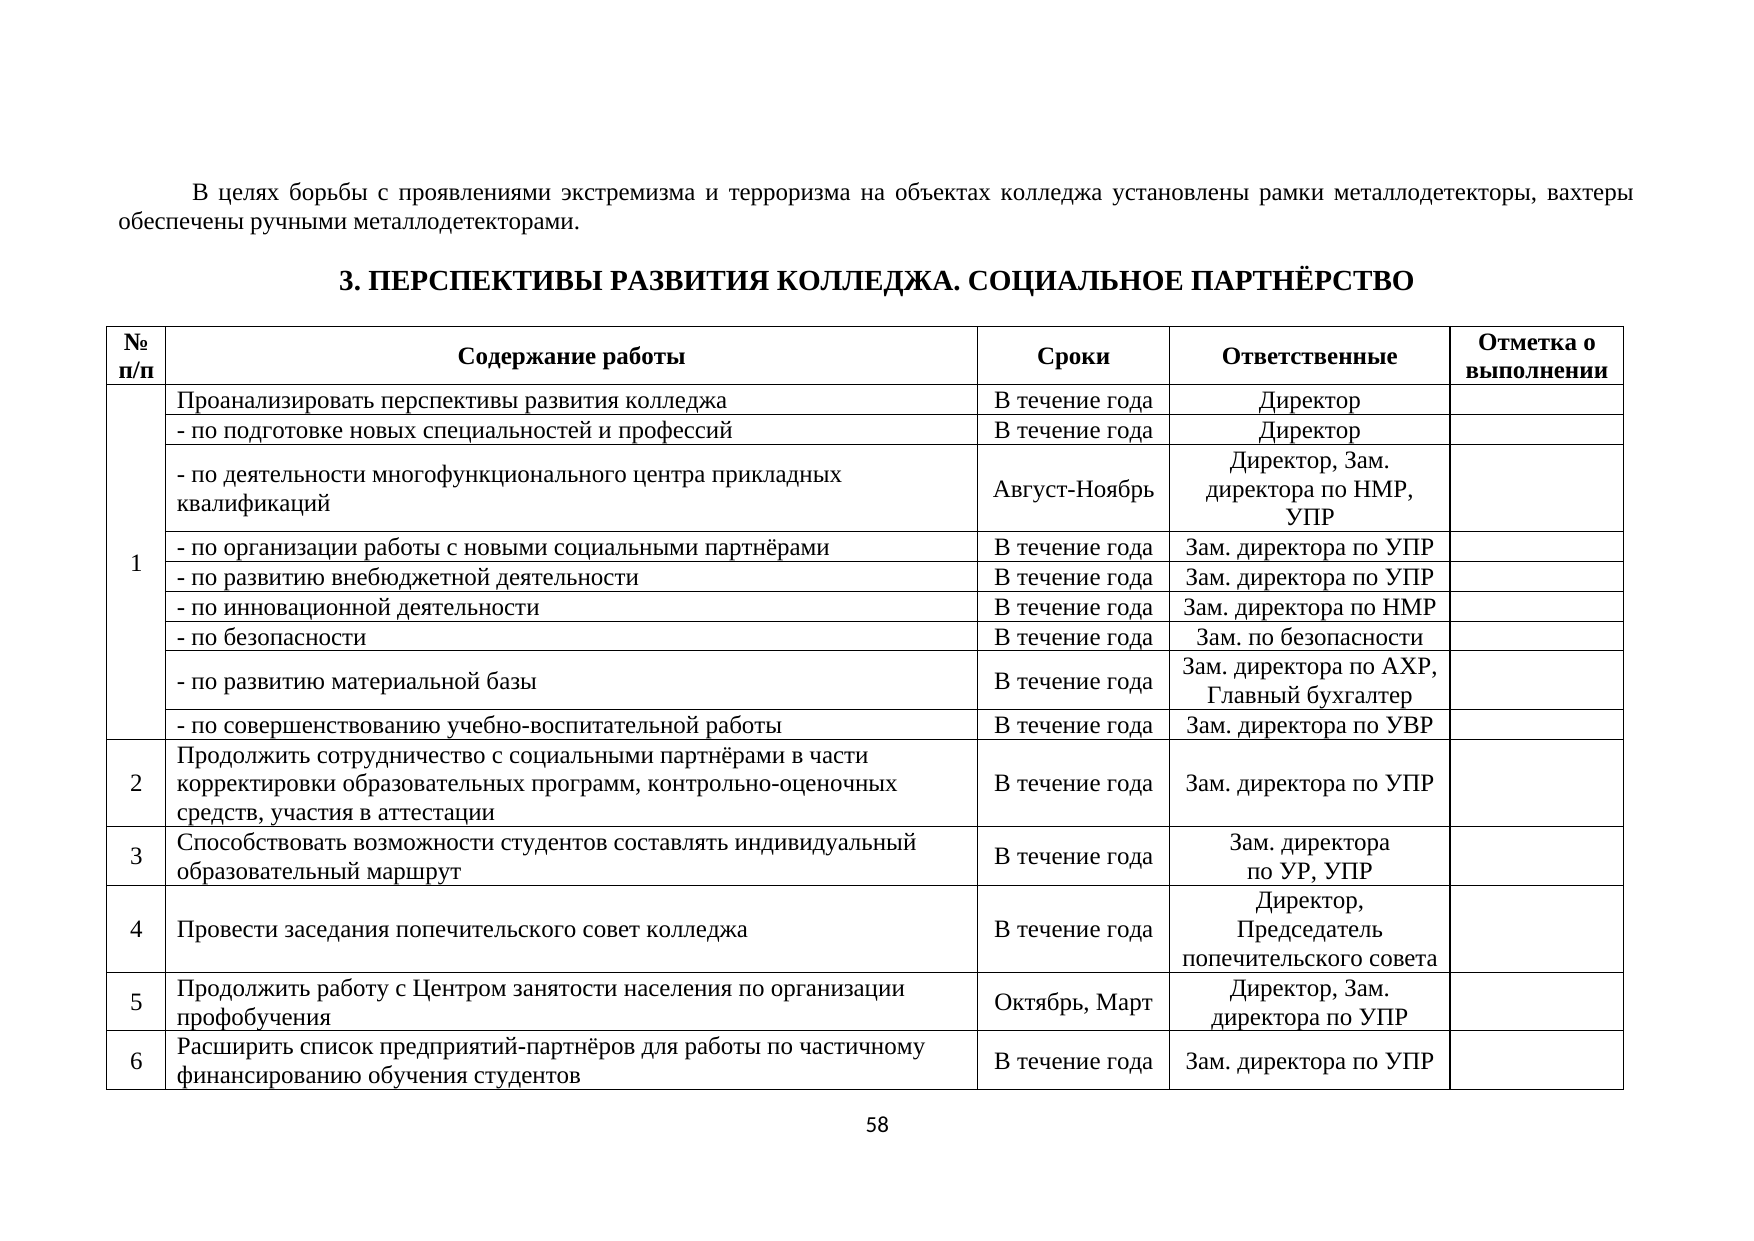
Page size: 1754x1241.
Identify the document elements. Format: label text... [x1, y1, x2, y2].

table_cell [1451, 1031, 1623, 1089]
table_cell [1451, 886, 1623, 972]
table_cell [1451, 385, 1623, 414]
table_cell Продолжить работу с Центром занятости населения по организации профобучения [166, 973, 977, 1030]
table_cell Зам. директора по УПР [1170, 532, 1449, 561]
table_cell - по инновационной деятельности [166, 592, 977, 621]
table_cell [1451, 532, 1623, 561]
table_cell В течение года [978, 886, 1169, 972]
table_cell - по совершенствованию учебно-воспитательной работы [166, 710, 977, 739]
table_cell - по безопасности [166, 622, 977, 650]
table_cell Зам. директора по УПР [1170, 1031, 1449, 1089]
table_cell Зам. директора по АХР, Главный бухгалтер [1170, 651, 1449, 709]
table_cell - по подготовке новых специальностей и профессий [166, 415, 977, 444]
table_cell 1 [107, 385, 165, 739]
text 3. Перспективы развития колледжа. Социальное партнёрство [118, 263, 1636, 297]
table_cell [1451, 445, 1623, 531]
table_cell В течение года [978, 592, 1169, 621]
table_header Сроки [978, 327, 1169, 384]
table_cell - по организации работы с новыми социальными партнёрами [166, 532, 977, 561]
table_header Содержание работы [166, 327, 977, 384]
table_cell В течение года [978, 651, 1169, 709]
table_header Отметка о выполнении [1451, 327, 1623, 384]
table_cell - по развитию внебюджетной деятельности [166, 562, 977, 591]
table_cell [1451, 562, 1623, 591]
table_cell 6 [107, 1031, 165, 1089]
table_cell Директор, Председатель попечительского совета [1170, 886, 1449, 972]
table_cell - по деятельности многофункционального центра прикладных квалификаций [166, 445, 977, 531]
table_header № п/п [107, 327, 165, 384]
table_cell Зам. по безопасности [1170, 622, 1449, 650]
table_header Ответственные [1170, 327, 1449, 384]
table_cell В течение года [978, 562, 1169, 591]
table_cell [1451, 710, 1623, 739]
table_cell Директор, Зам. директора по УПР [1170, 973, 1449, 1030]
table_cell Проанализировать перспективы развития колледжа [166, 385, 977, 414]
table_cell [1451, 592, 1623, 621]
table_cell Расширить список предприятий-партнёров для работы по частичному финансированию обучения студентов [166, 1031, 977, 1089]
table_cell Продолжить сотрудничество с социальными партнёрами в части корректировки образовательных программ, контрольно-оценочных средств, участия в аттестации [166, 740, 977, 826]
table_cell Провести заседания попечительского совет колледжа [166, 886, 977, 972]
table_cell [1451, 827, 1623, 884]
table_cell [1451, 973, 1623, 1030]
table_cell [1451, 651, 1623, 709]
table_cell [1451, 740, 1623, 826]
table_cell [1451, 622, 1623, 650]
table_cell В течение года [978, 740, 1169, 826]
table_cell Август-Ноябрь [978, 445, 1169, 531]
table_cell Зам. директора по УР, УПР [1170, 827, 1449, 884]
table_cell - по развитию материальной базы [166, 651, 977, 709]
table_cell В течение года [978, 710, 1169, 739]
table_cell В течение года [978, 1031, 1169, 1089]
table_cell Директор, Зам. директора по НМР, УПР [1170, 445, 1449, 531]
table_cell Зам. директора по УПР [1170, 562, 1449, 591]
table_cell Зам. директора по НМР [1170, 592, 1449, 621]
table_cell 2 [107, 740, 165, 826]
table_cell 3 [107, 827, 165, 884]
text В целях борьбы с проявлениями экстремизма и терроризма на объектах колледжа установлены рамки металлодетекторы, вахтеры обеспечены ручными металлодетекторами. [118, 177, 1636, 235]
table_cell 5 [107, 973, 165, 1030]
table_cell [1451, 415, 1623, 444]
table_cell Директор [1170, 385, 1449, 414]
table_cell Директор [1170, 415, 1449, 444]
table_cell 4 [107, 886, 165, 972]
table_cell Зам. директора по УВР [1170, 710, 1449, 739]
table_cell Способствовать возможности студентов составлять индивидуальный образовательный маршрут [166, 827, 977, 884]
table_cell Зам. директора по УПР [1170, 740, 1449, 826]
table_cell В течение года [978, 532, 1169, 561]
table_cell В течение года [978, 827, 1169, 884]
table_cell Октябрь, Март [978, 973, 1169, 1030]
table_cell В течение года [978, 622, 1169, 650]
table_cell В течение года [978, 385, 1169, 414]
table_cell В течение года [978, 415, 1169, 444]
